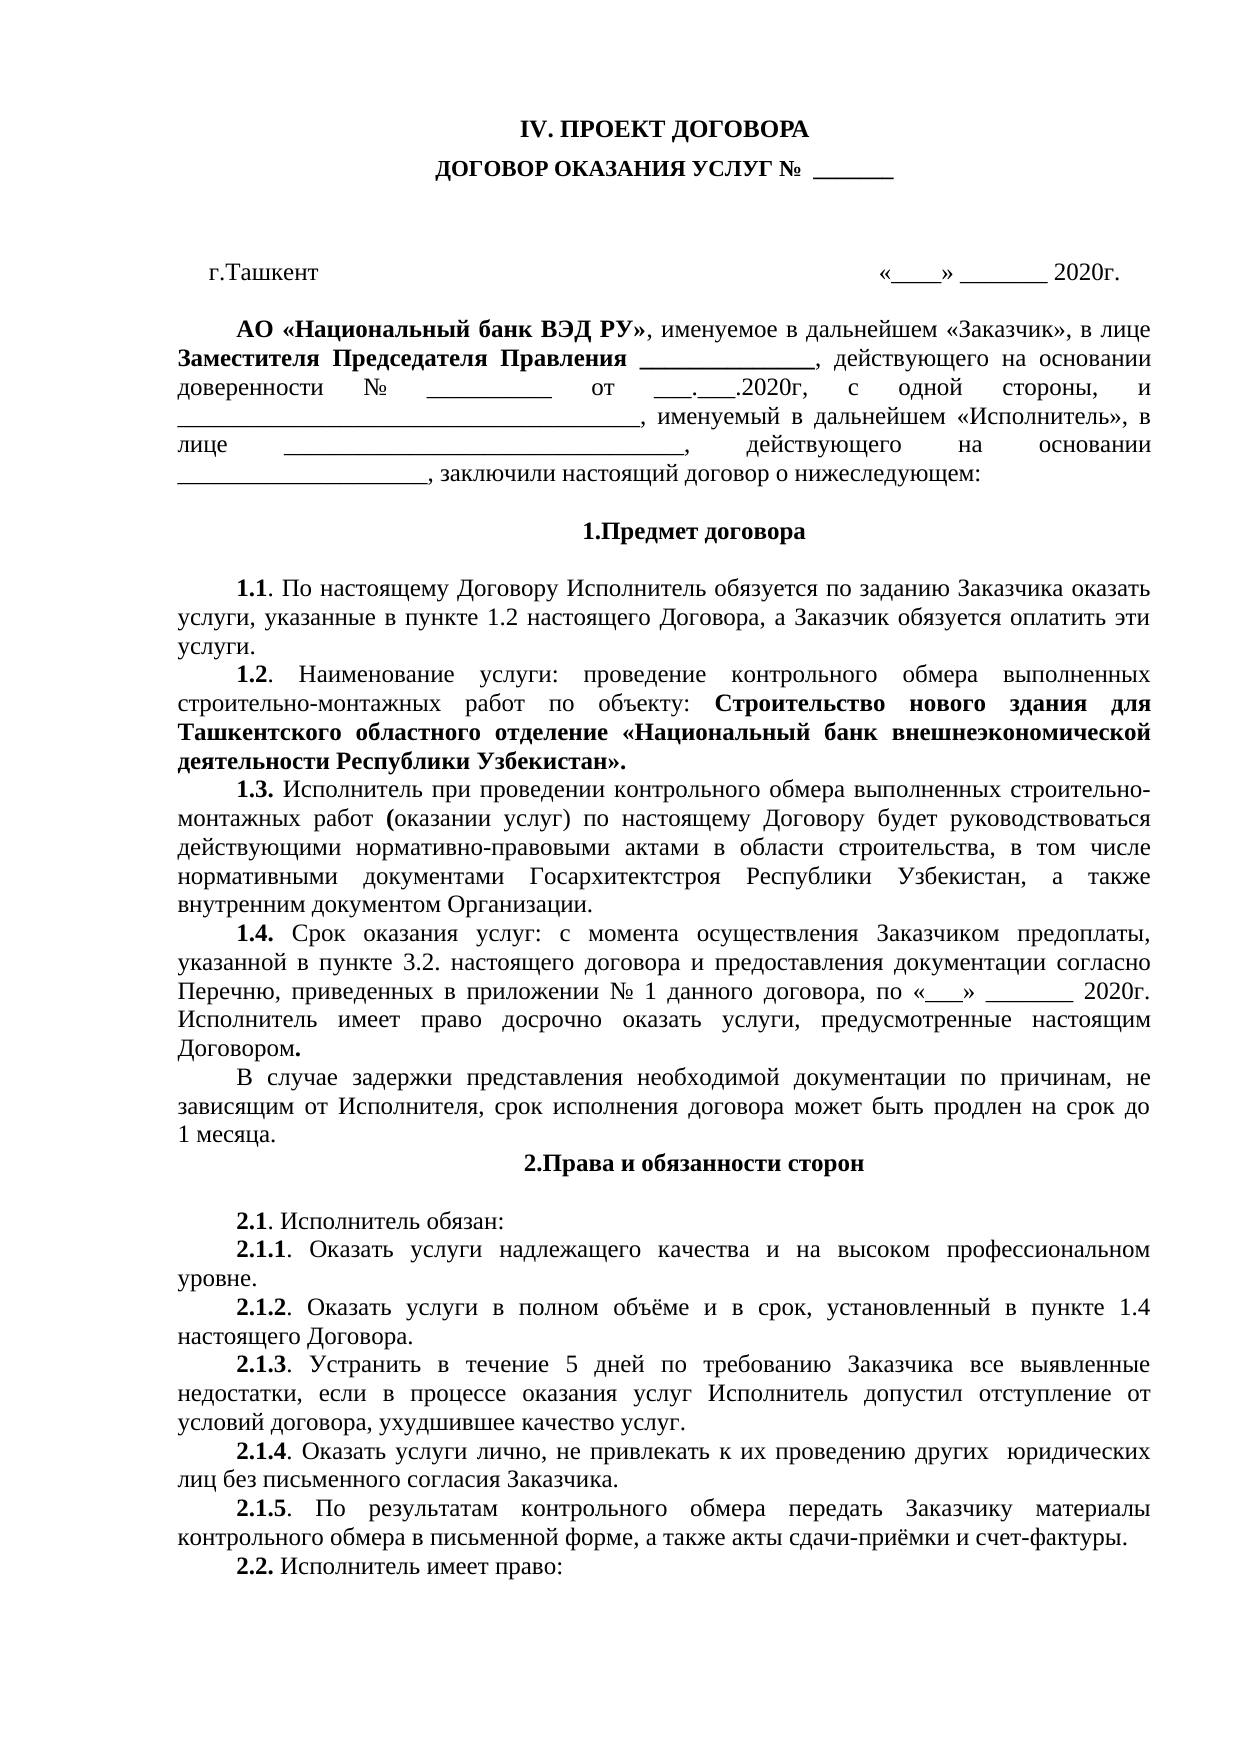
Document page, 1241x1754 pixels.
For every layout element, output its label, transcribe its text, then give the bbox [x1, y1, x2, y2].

text В случае задержки представления необходимой документации по причинам, не зависящим от Исполнителя, срок исполнения договора может быть продлен на срок до 1 месяца. [177, 1062, 1152, 1148]
text ДОГОВОР ОКАЗАНИЯ УСЛУГ № _______ [177, 155, 1152, 181]
text 2.2. Исполнитель имеет право: [177, 1551, 1152, 1579]
text IV. ПРОЕКТ ДОГОВОРА [177, 114, 1152, 142]
text 2.1.4. Оказать услуги лично, не привлекать к их проведению других юридических лиц без письменного согласия Заказчика. [177, 1436, 1152, 1493]
text 2.1. Исполнитель обязан: [177, 1206, 1152, 1234]
text 2.Права и обязанности сторон [177, 1148, 1152, 1177]
text 2.1.1. Оказать услуги надлежащего качества и на высоком профессиональном уровне. [177, 1234, 1152, 1292]
text 1.3. Исполнитель при проведении контрольного обмера выполненных строительно-монтажных работ (оказании услуг) по настоящему Договору будет руководствоваться действующими нормативно-правовыми актами в области строительства, в том числе нормативными документами Госархитектстроя Республики Узбекистан, а также внутренним документом Организации. [177, 774, 1152, 918]
text 1.4. Срок оказания услуг: с момента осуществления Заказчиком предоплаты, указанной в пункте 3.2. настоящего договора и предоставления документации согласно Перечню, приведенных в приложении № 1 данного договора, по «___» _______ 2020г. Исполнитель имеет право досрочно оказать услуги, предусмотренные настоящим Договором. [177, 918, 1152, 1062]
text 2.1.3. Устранить в течение 5 дней по требованию Заказчика все выявленные недостатки, если в процессе оказания услуг Исполнитель допустил отступление от условий договора, ухудшившее качество услуг. [177, 1349, 1152, 1436]
text 1.Предмет договора [177, 516, 1152, 544]
text 2.1.5. По результатам контрольного обмера передать Заказчику материалы контрольного обмера в письменной форме, а также акты сдачи-приёмки и счет-фактуры. [177, 1493, 1152, 1551]
text 1.1. По настоящему Договору Исполнитель обязуется по заданию Заказчика оказать услуги, указанные в пункте 1.2 настоящего Договора, а Заказчик обязуется оплатить эти услуги. [177, 573, 1152, 659]
text 1.2. Наименование услуги: проведение контрольного обмера выполненных строительно-монтажных работ по объекту: Строительство нового здания для Ташкентского областного отделение «Национальный банк внешнеэкономической деятельности Республики Узбекистан». [177, 659, 1152, 774]
text АО «Национальный банк ВЭД РУ», именуемое в дальнейшем «Заказчик», в лице Заместителя Председателя Правления ______________, действующего на основании доверенности № __________ от ___.___.2020г, с одной стороны, и _____________________________________, именуемый в дальнейшем «Исполнитель», в лице ________________________________, действующего на основании ____________________, заключили настоящий договор о нижеследующем: [177, 314, 1152, 487]
text г.Ташкент «____» _______ 2020г. [177, 257, 1152, 286]
text 2.1.2. Оказать услуги в полном объёме и в срок, установленный в пункте 1.4 настоящего Договора. [177, 1292, 1152, 1349]
